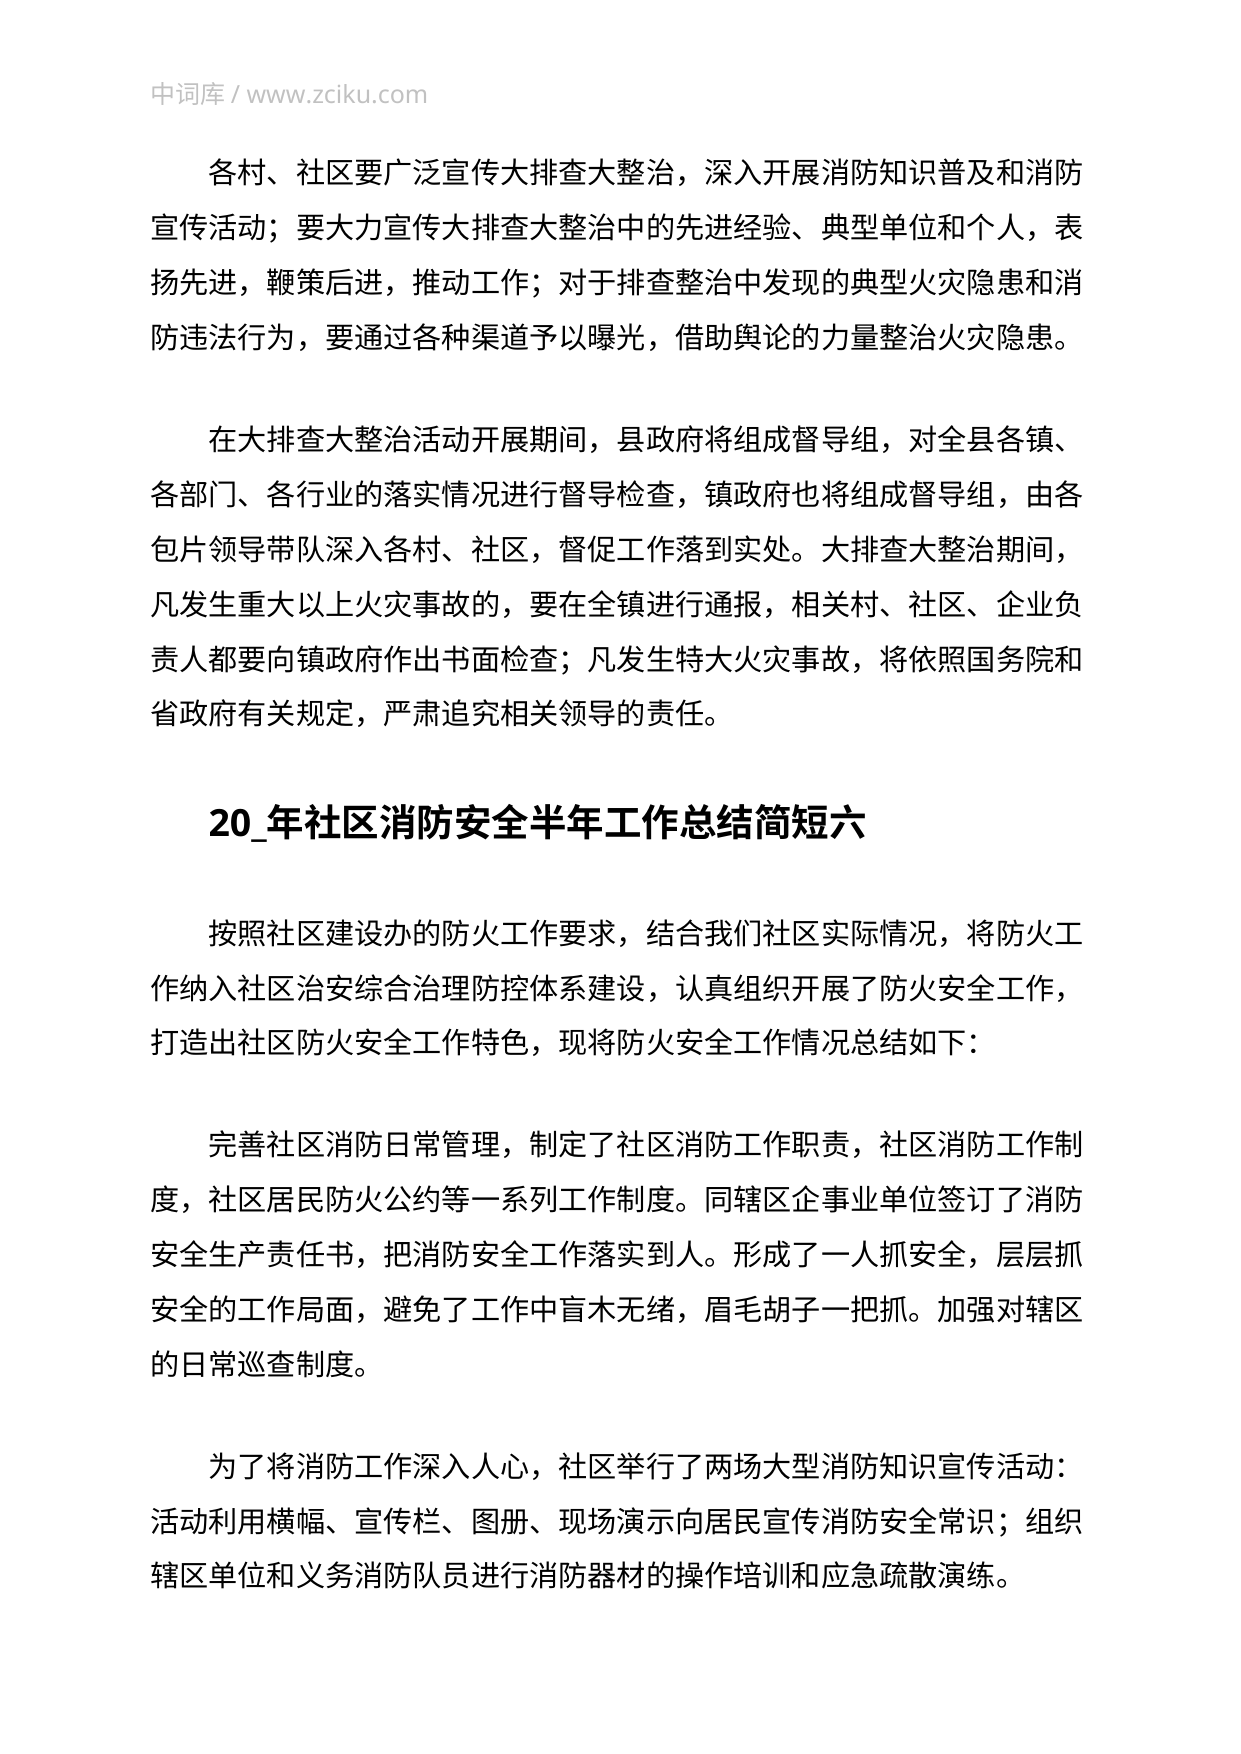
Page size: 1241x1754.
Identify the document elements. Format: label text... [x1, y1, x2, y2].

text 按照社区建设办的防火工作要求，结合我们社区实际情况，将防火工作纳入社区治安综合治理防控体系建设，认真组织开展了防火安全工作，打造出社区防火安全工作特色，现将防火安全工作情况总结如下： [150, 910, 1090, 1062]
text 完善社区消防日常管理，制定了社区消防工作职责，社区消防工作制度，社区居民防火公约等一系列工作制度。同辖区企事业单位签订了消防安全生产责任书，把消防安全工作落实到人。形成了一人抓安全，层层抓安全的工作局面，避免了工作中盲木无绪，眉毛胡子一把抓。加强对辖区的日常巡查制度。 [150, 1122, 1090, 1384]
text 为了将消防工作深入人心，社区举行了两场大型消防知识宣传活动：活动利用横幅、宣传栏、图册、现场演示向居民宣传消防安全常识；组织辖区单位和义务消防队员进行消防器材的操作培训和应急疏散演练。 [150, 1443, 1090, 1595]
text 在大排查大整治活动开展期间，县政府将组成督导组，对全县各镇、各部门、各行业的落实情况进行督导检查，镇政府也将组成督导组，由各包片领导带队深入各村、社区，督促工作落到实处。大排查大整治期间，凡发生重大以上火灾事故的，要在全镇进行通报，相关村、社区、企业负责人都要向镇政府作出书面检查；凡发生特大火灾事故，将依照国务院和省政府有关规定，严肃追究相关领导的责任。 [150, 416, 1090, 733]
text 20_年社区消防安全半年工作总结简短六 [150, 793, 1090, 847]
text 各村、社区要广泛宣传大排查大整治，深入开展消防知识普及和消防宣传活动；要大力宣传大排查大整治中的先进经验、典型单位和个人，表扬先进，鞭策后进，推动工作；对于排查整治中发现的典型火灾隐患和消防违法行为，要通过各种渠道予以曝光，借助舆论的力量整治火灾隐患。 [150, 150, 1090, 357]
